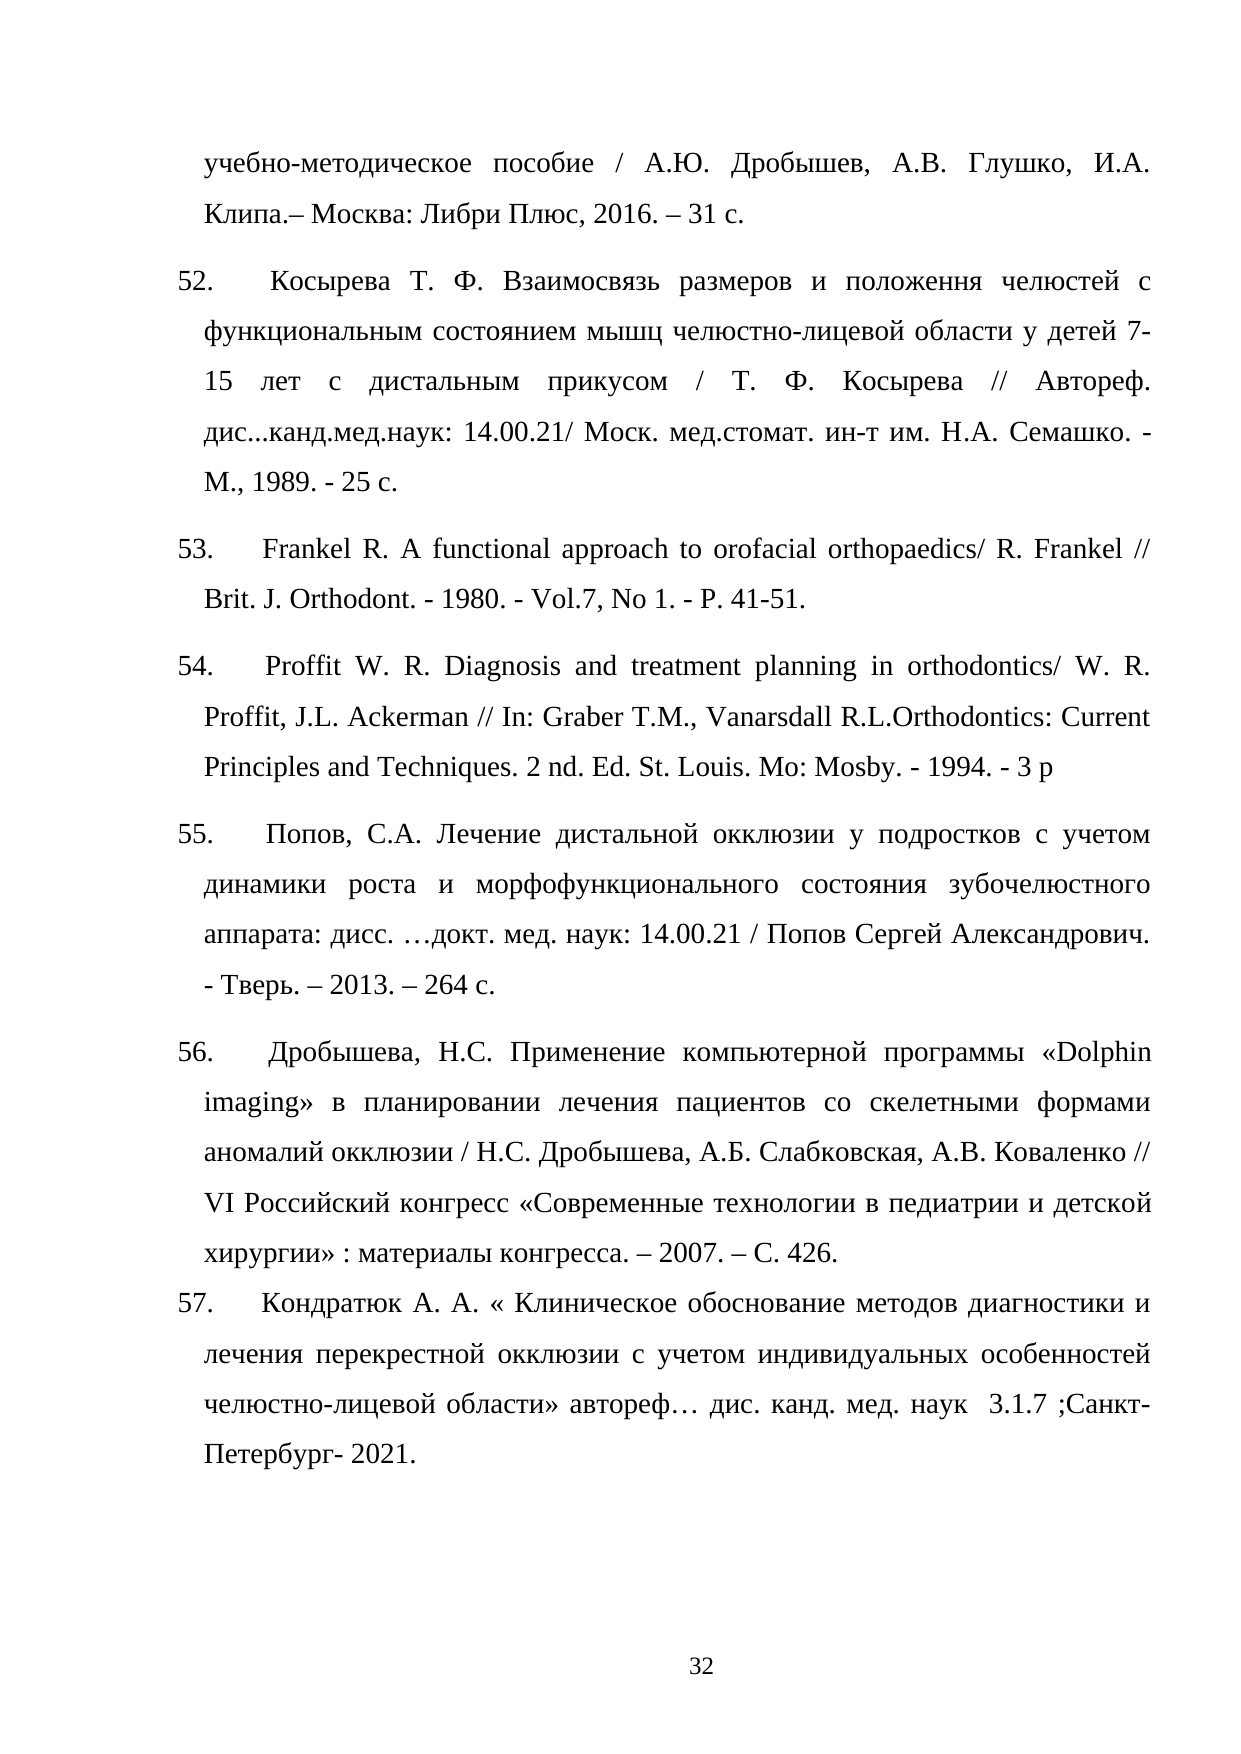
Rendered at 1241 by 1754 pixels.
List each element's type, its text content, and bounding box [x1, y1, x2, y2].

list Попов, С.А. Лечение дистальной окклюзии у подростков с учетом динамики роста и морфофункционального состояния зубочелюстного аппарата: дисс. …докт. мед. наук: 14.00.21 / Попов Сергей Александрович. - Тверь. – 2013. – 264 с. [177, 816, 1152, 1000]
list Косырева Т. Ф. Взаимосвязь размеров и положення челюстей с функциональным состоянием мышц челюстно-лицевой области у детей 7- 15 лет с дистальным прикусом / Т. Ф. Косырева // Автореф. дис...канд.мед.наук: 14.00.21/ Моск. мед.стомат. ин-т им. Н.А. Семашко. - М., 1989. - 25 с. [177, 263, 1152, 498]
list Кондратюк А. А. « Клиническое обоснование методов диагностики и лечения перекрестной окклюзии с учетом индивидуальных особенностей челюстно-лицевой области» автореф… дис. канд. мед. наук 3.1.7 ;Санкт-Петербург- 2021. [177, 1285, 1152, 1470]
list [177, 146, 1152, 229]
list Frankel R. A functional approach to orofacial orthopaedics/ R. Frankel // Brit. J. Orthodont. - 1980. - Vol.7, No 1. - P. 41-51. [177, 531, 1152, 615]
list Дробышева, Н.С. Применение компьютерной программы «Dolphin imaging» в планировании лечения пациентов со скелетными формами аномалий окклюзии / Н.С. Дробышева, А.Б. Слабковская, А.В. Коваленко // VI Российский конгресс «Современные технологии в педиатрии и детской хирургии» : материалы конгресса. – 2007. – С. 426. [177, 1034, 1152, 1269]
list Proffit W. R. Diagnosis and treatment planning in orthodontics/ W. R. Proffit, J.L. Ackerman // In: Graber T.M., Vanarsdall R.L.Orthodontics: Current Principles and Techniques. 2 nd. Ed. St. Louis. Mo: Mosby. - 1994. - 3 р [177, 648, 1152, 782]
